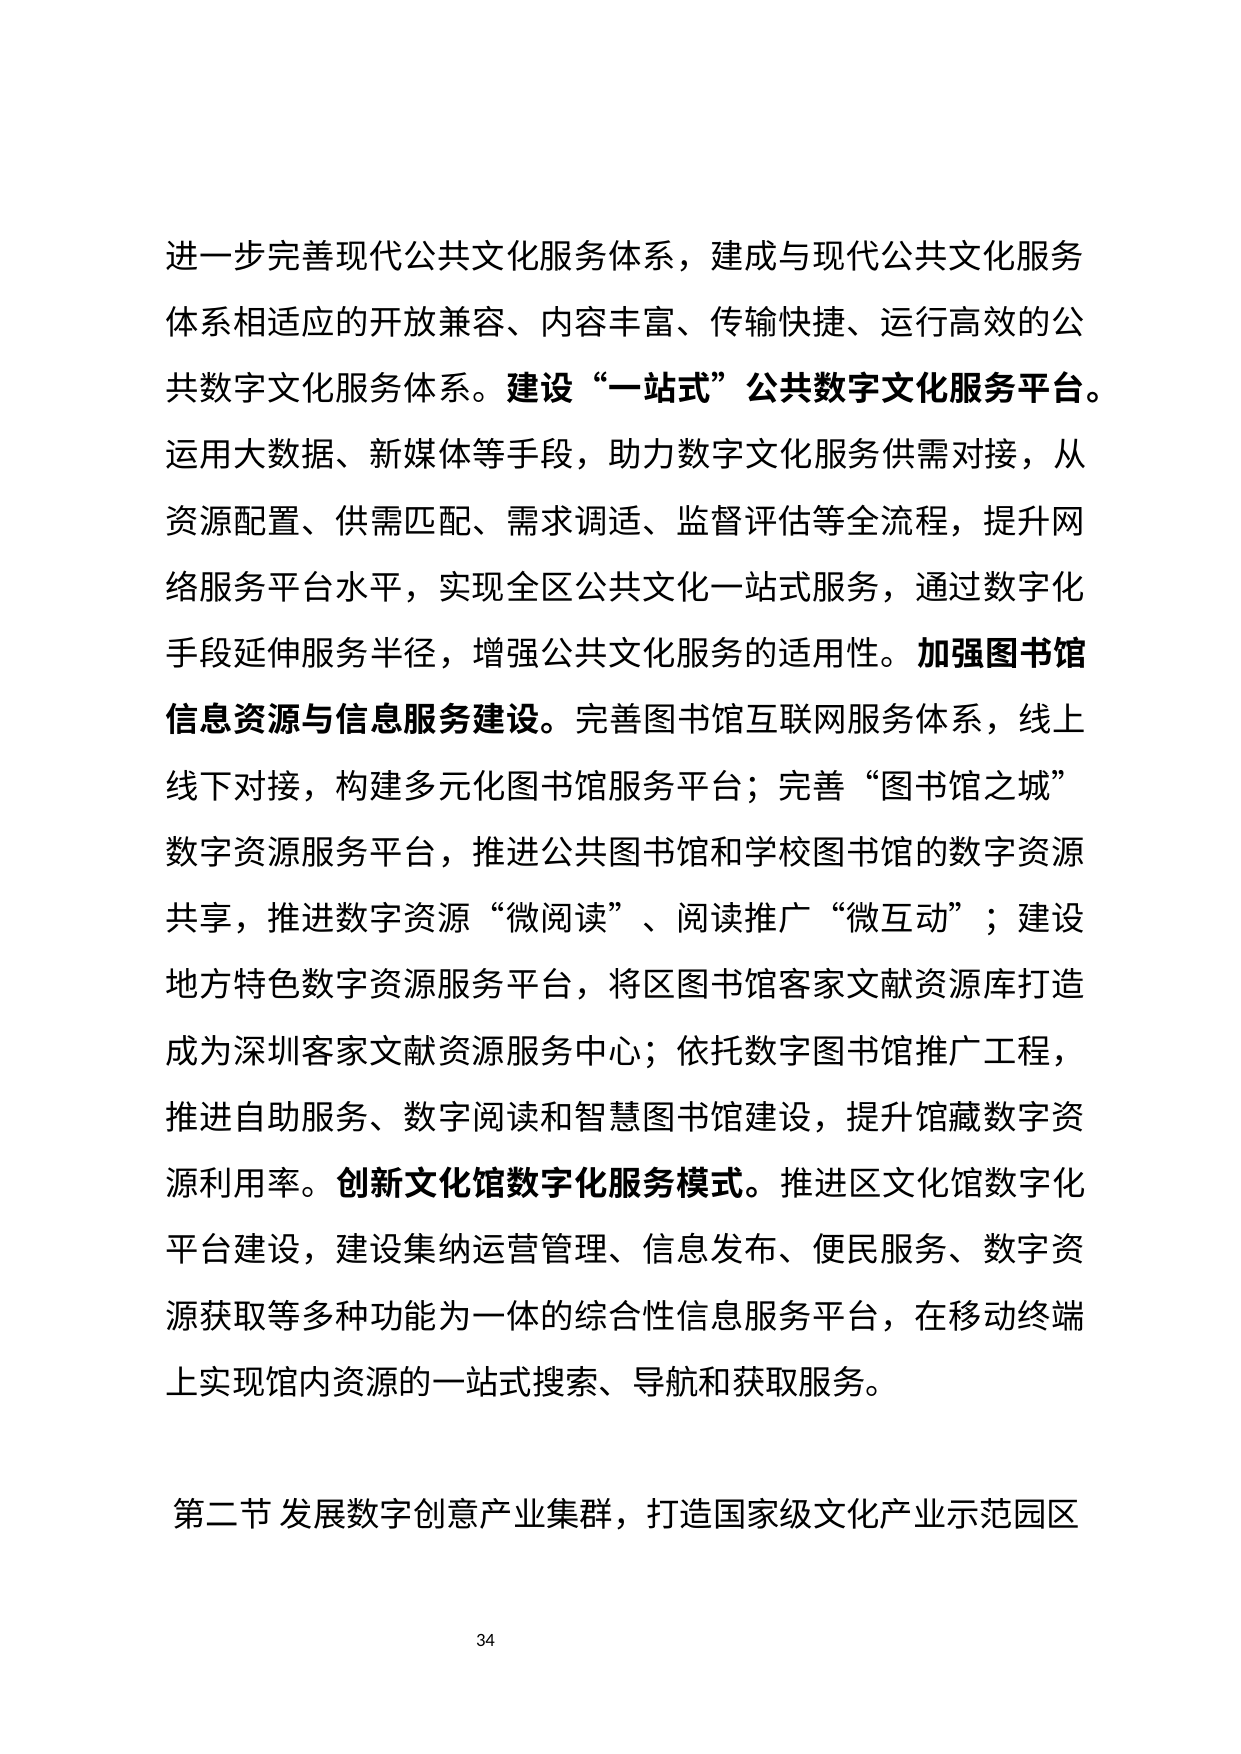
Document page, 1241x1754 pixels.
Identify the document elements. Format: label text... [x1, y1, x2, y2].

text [165, 220, 1087, 1413]
text 第二节 发展数字创意产业集群，打造国家级文化产业示范园区 [165, 1479, 1087, 1545]
